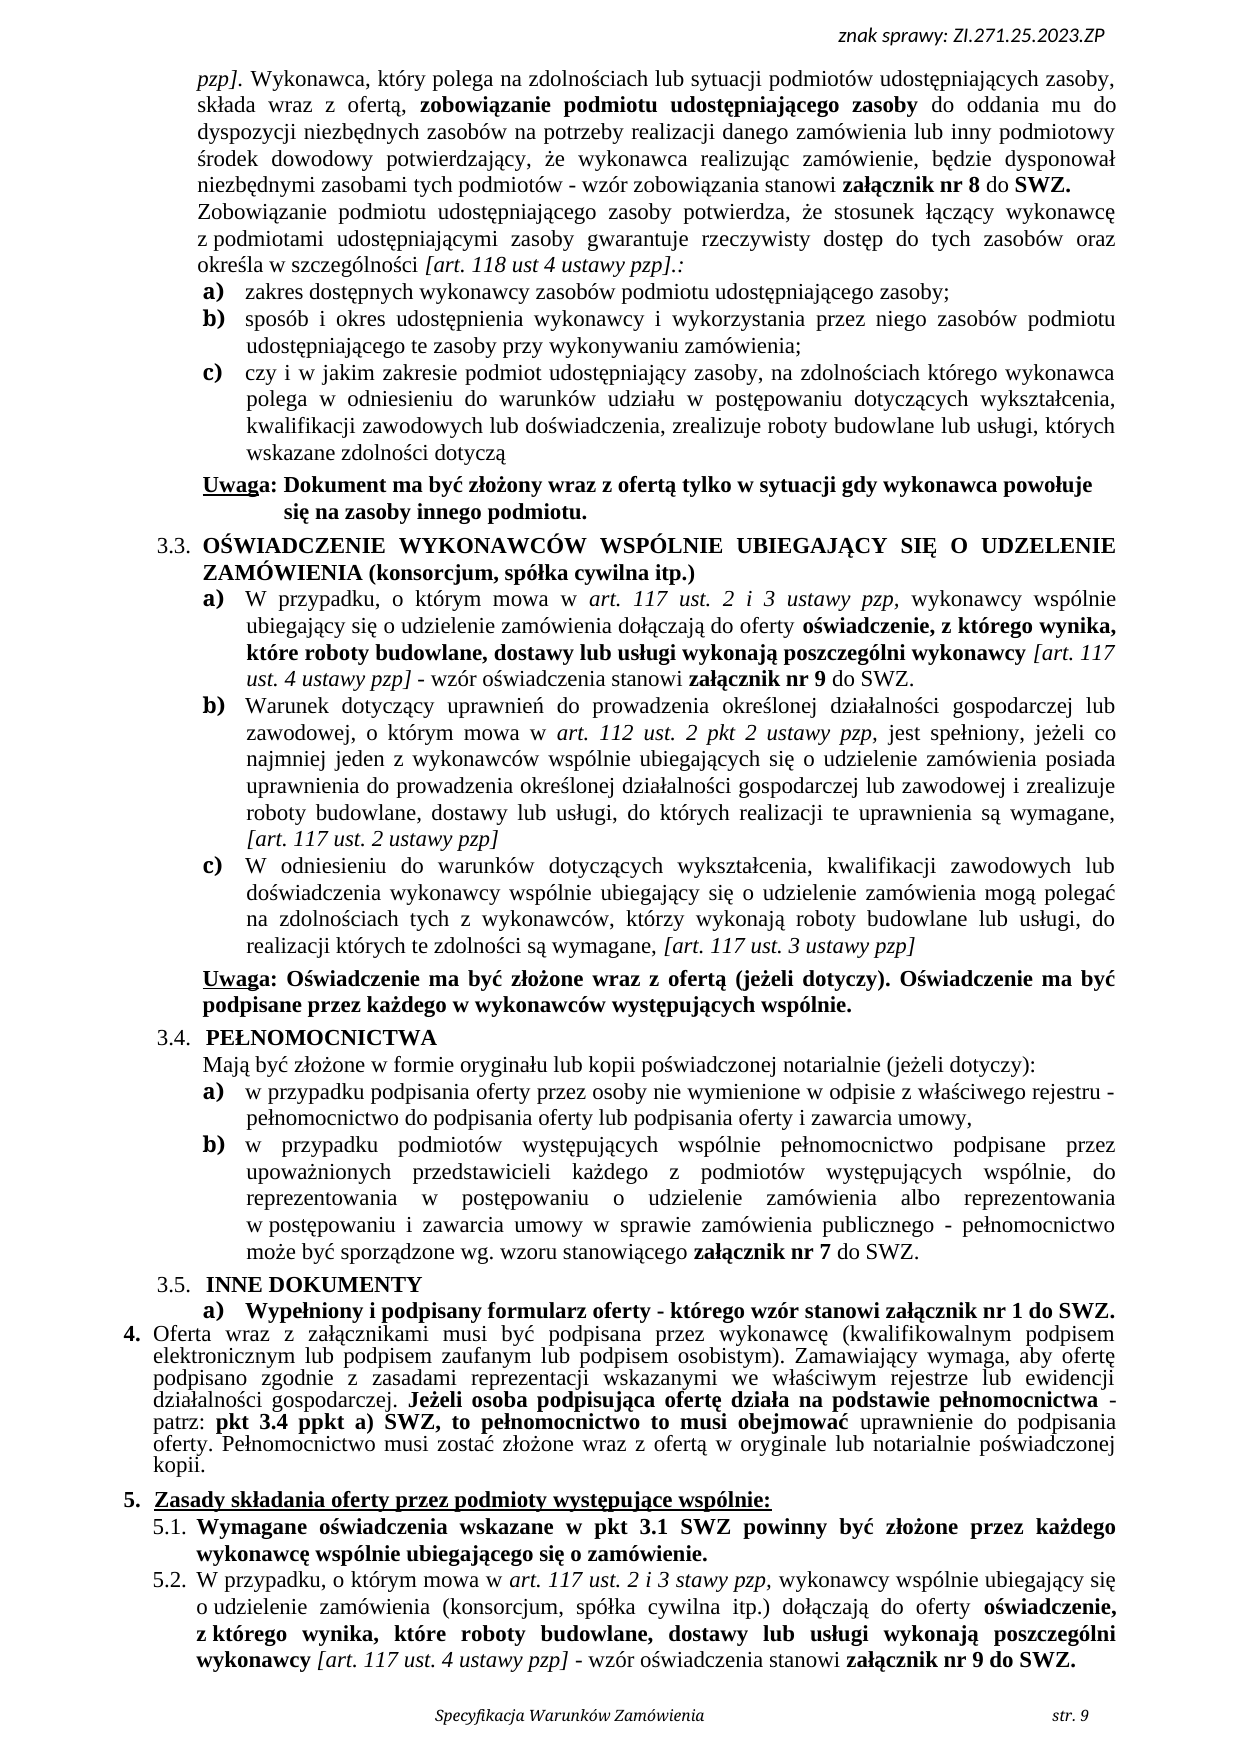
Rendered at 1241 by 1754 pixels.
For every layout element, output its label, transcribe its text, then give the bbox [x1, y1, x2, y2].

list w przypadku podpisania oferty przez osoby nie wymienione w odpisie z właściwego rejestru - pełnomocnictwo do podpisania oferty lub podpisania oferty i zawarcia umowy, [202, 1078, 1117, 1131]
list W przypadku, o którym mowa w art. 117 ust. 2 i 3 ustawy pzp, wykonawcy wspólnie ubiegający się o udzielenie zamówienia dołączają do oferty oświadczenie, z którego wynika, które roboty budowlane, dostawy lub usługi wykonają poszczególni wykonawcy [art. 117 ust. 4 ustawy pzp] - wzór oświadczenia stanowi załącznik nr 9 do SWZ. [202, 585, 1117, 692]
list Zasady składania oferty przez podmioty występujące wspólnie: [123, 1487, 1117, 1513]
list W odniesieniu do warunków dotyczących wykształcenia, kwalifikacji zawodowych lub doświadczenia wykonawcy wspólnie ubiegający się o udzielenie zamówienia mogą polegać na zdolnościach tych z wykonawców, którzy wykonają roboty budowlane lub usługi, do realizacji których te zdolności są wymagane, [art. 117 ust. 3 ustawy pzp] [202, 852, 1117, 959]
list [153, 65, 1117, 198]
list Oferta wraz z załącznikami musi być podpisana przez wykonawcę (kwalifikowalnym podpisem elektronicznym lub podpisem zaufanym lub podpisem osobistym). Zamawiający wymaga, aby ofertę podpisano zgodnie z zasadami reprezentacji wskazanymi we właściwym rejestrze lub ewidencji działalności gospodarczej. Jeżeli osoba podpisująca ofertę działa na podstawie pełnomocnictwa - patrz: pkt 3.4 ppkt a) SWZ, to pełnomocnictwo to musi obejmować uprawnienie do podpisania oferty. Pełnomocnictwo musi zostać złożone wraz z ofertą w oryginale lub notarialnie poświadczonej kopii. [123, 1324, 1117, 1477]
list OŚWIADCZENIE WYKONAWCÓW WSPÓLNIE UBIEGAJĄCY SIĘ O UDZELENIE ZAMÓWIENIA (konsorcjum, spółka cywilna itp.) [157, 531, 1117, 585]
list w przypadku podmiotów występujących wspólnie pełnomocnictwo podpisane przez upoważnionych przedstawicieli każdego z podmiotów występujących wspólnie, do reprezentowania w postępowaniu o udzielenie zamówienia albo reprezentowania w postępowaniu i zawarcia umowy w sprawie zamówienia publicznego - pełnomocnictwo może być sporządzone wg. wzoru stanowiącego załącznik nr 7 do SWZ. [202, 1131, 1117, 1264]
text Zobowiązanie podmiotu udostępniającego zasoby potwierdza, że stosunek łączący wykonawcę z podmiotami udostępniającymi zasoby gwarantuje rzeczywisty dostęp do tych zasobów oraz określa w szczególności [art. 118 ust 4 ustawy pzp].: [197, 198, 1117, 278]
list INNE DOKUMENTY [157, 1271, 1117, 1297]
list Wymagane oświadczenia wskazane w pkt 3.1 SWZ powinny być złożone przez każdego wykonawcę wspólnie ubiegającego się o zamówienie. [152, 1513, 1117, 1567]
list Warunek dotyczący uprawnień do prowadzenia określonej działalności gospodarczej lub zawodowej, o którym mowa w art. 112 ust. 2 pkt 2 ustawy pzp, jest spełniony, jeżeli co najmniej jeden z wykonawców wspólnie ubiegających się o udzielenie zamówienia posiada uprawnienia do prowadzenia określonej działalności gospodarczej lub zawodowej i zrealizuje roboty budowlane, dostawy lub usługi, do których realizacji te uprawnienia są wymagane, [art. 117 ust. 2 ustawy pzp] [202, 692, 1117, 852]
list PEŁNOMOCNICTWA [157, 1024, 1117, 1051]
text Uwaga: Dokument ma być złożony wraz z ofertą tylko w sytuacji gdy wykonawca powołuje się na zasoby innego podmiotu. [202, 471, 1117, 525]
text Uwaga: Oświadczenie ma być złożone wraz z ofertą (jeżeli dotyczy). Oświadczenie ma być podpisane przez każdego w wykonawców występujących wspólnie. [202, 965, 1117, 1018]
text Mają być złożone w formie oryginału lub kopii poświadczonej notarialnie (jeżeli dotyczy): [202, 1051, 1117, 1078]
list czy i w jakim zakresie podmiot udostępniający zasoby, na zdolnościach którego wykonawca polega w odniesieniu do warunków udziału w postępowaniu dotyczących wykształcenia, kwalifikacji zawodowych lub doświadczenia, zrealizuje roboty budowlane lub usługi, których wskazane zdolności dotyczą [202, 359, 1117, 465]
list Wypełniony i podpisany formularz oferty - którego wzór stanowi załącznik nr 1 do SWZ. [202, 1297, 1117, 1324]
list zakres dostępnych wykonawcy zasobów podmiotu udostępniającego zasoby; [202, 278, 1117, 305]
list sposób i okres udostępnienia wykonawcy i wykorzystania przez niego zasobów podmiotu udostępniającego te zasoby przy wykonywaniu zamówienia; [202, 305, 1117, 359]
list W przypadku, o którym mowa w art. 117 ust. 2 i 3 stawy pzp, wykonawcy wspólnie ubiegający się o udzielenie zamówienia (konsorcjum, spółka cywilna itp.) dołączają do oferty oświadczenie, z którego wynika, które roboty budowlane, dostawy lub usługi wykonają poszczególni wykonawcy [art. 117 ust. 4 ustawy pzp] - wzór oświadczenia stanowi załącznik nr 9 do SWZ. [152, 1567, 1117, 1673]
